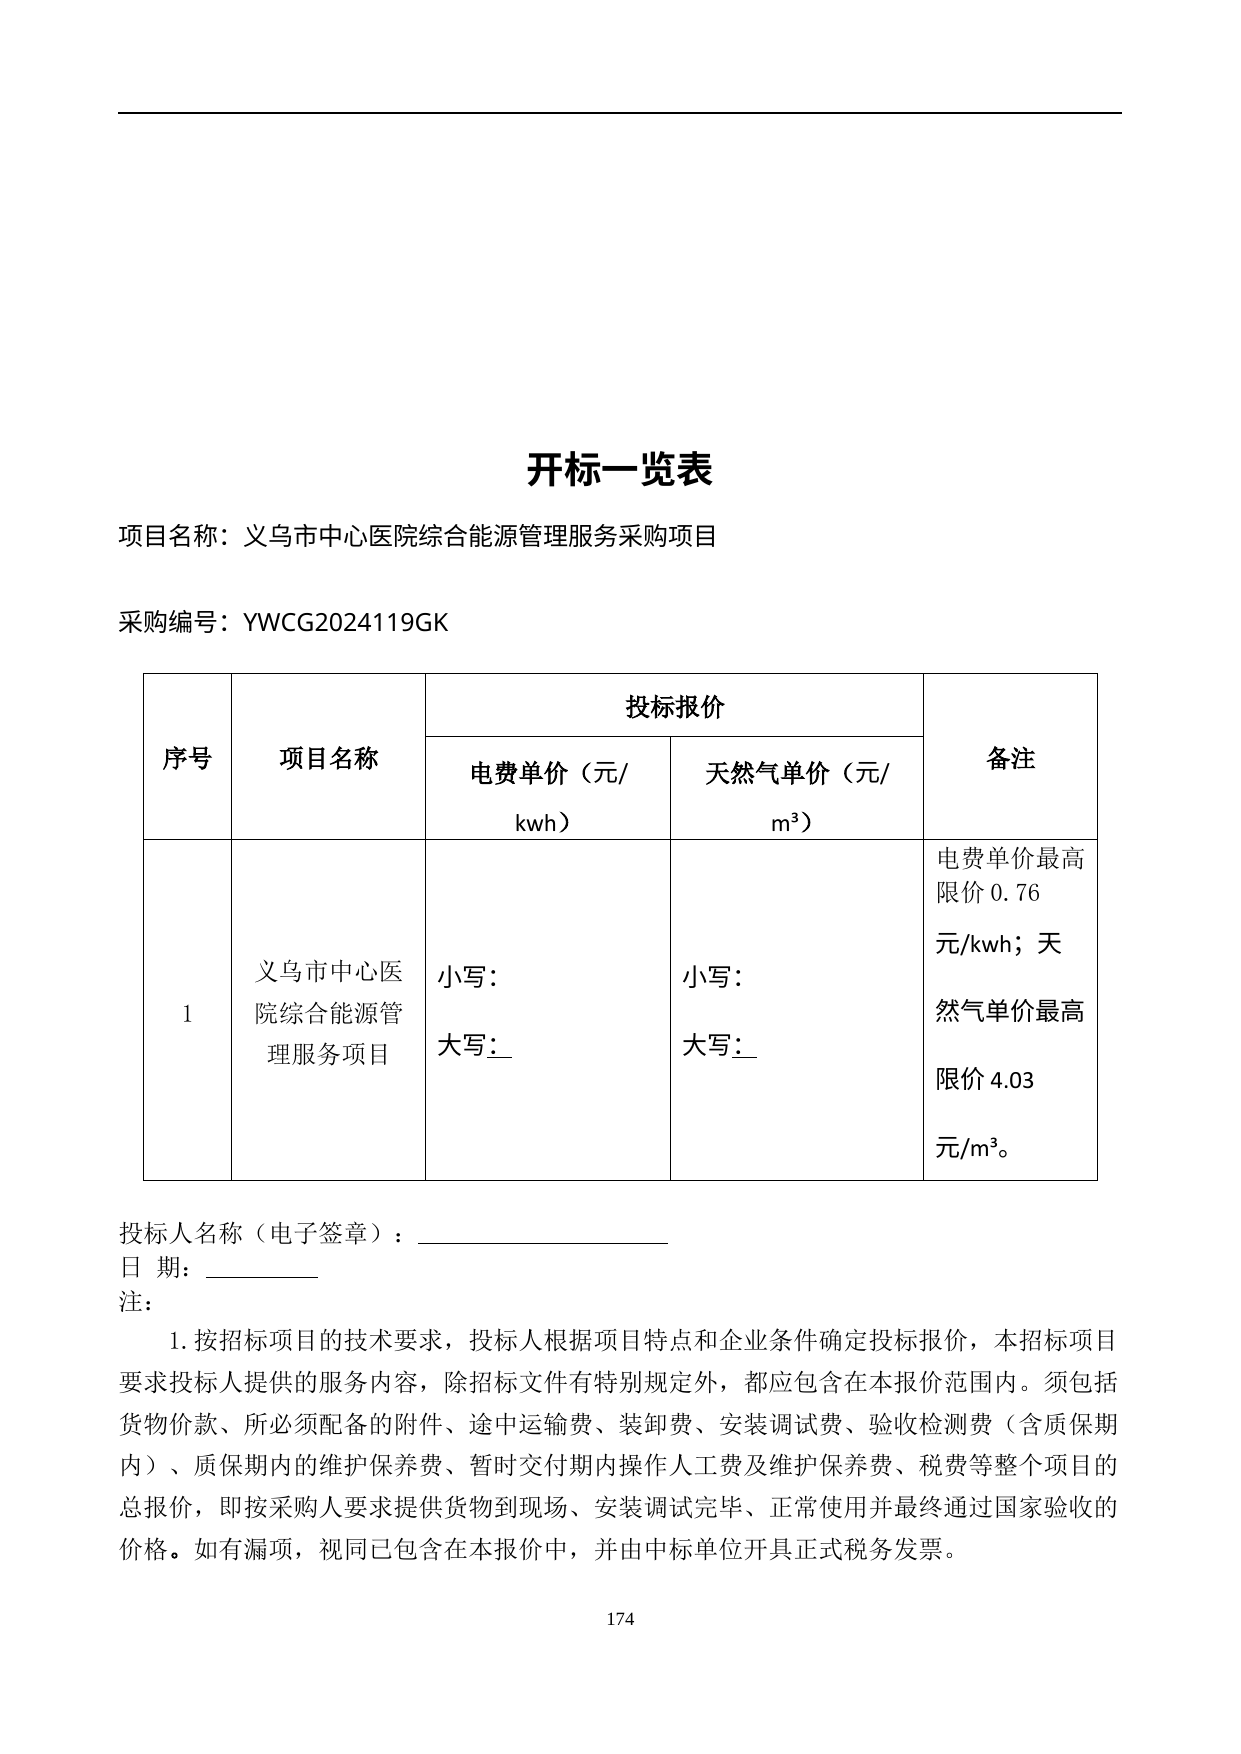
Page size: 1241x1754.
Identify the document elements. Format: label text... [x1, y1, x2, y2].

text 注： [118, 1282, 1122, 1316]
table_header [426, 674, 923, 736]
text 日 期： [118, 1248, 1122, 1282]
text 项目名称：义乌市中心医院综合能源管理服务采购项目 [118, 501, 1122, 569]
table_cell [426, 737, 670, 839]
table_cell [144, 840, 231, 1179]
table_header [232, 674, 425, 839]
text 采购编号：YWCG2024119GK [118, 587, 1122, 655]
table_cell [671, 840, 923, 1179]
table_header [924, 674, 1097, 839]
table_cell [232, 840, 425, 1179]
text 投标人名称（电子签章）： [118, 1214, 1122, 1248]
text 1.按招标项目的技术要求，投标人根据项目特点和企业条件确定投标报价，本招标项目要求投标人提供的服务内容，除招标文件有特别规定外，都应包含在本报价范围内。须包括货物价款、所必须配备的附件、途中运输费、装卸费、安装调试费、验收检测费（含质保期内）、质保期内的维护保养费、暂时交付期内操作人工费及维护保养费、税费等整个项目的总报价，即按采购人要求提供货物到现场、安装调试完毕、正常使用并最终通过国家验收的价格。如有漏项，视同已包含在本报价中，并由中标单位开具正式税务发票。 [118, 1316, 1122, 1566]
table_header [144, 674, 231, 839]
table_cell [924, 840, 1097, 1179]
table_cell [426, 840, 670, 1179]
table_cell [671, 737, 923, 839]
subtitle 开标一览表 [118, 433, 1122, 501]
